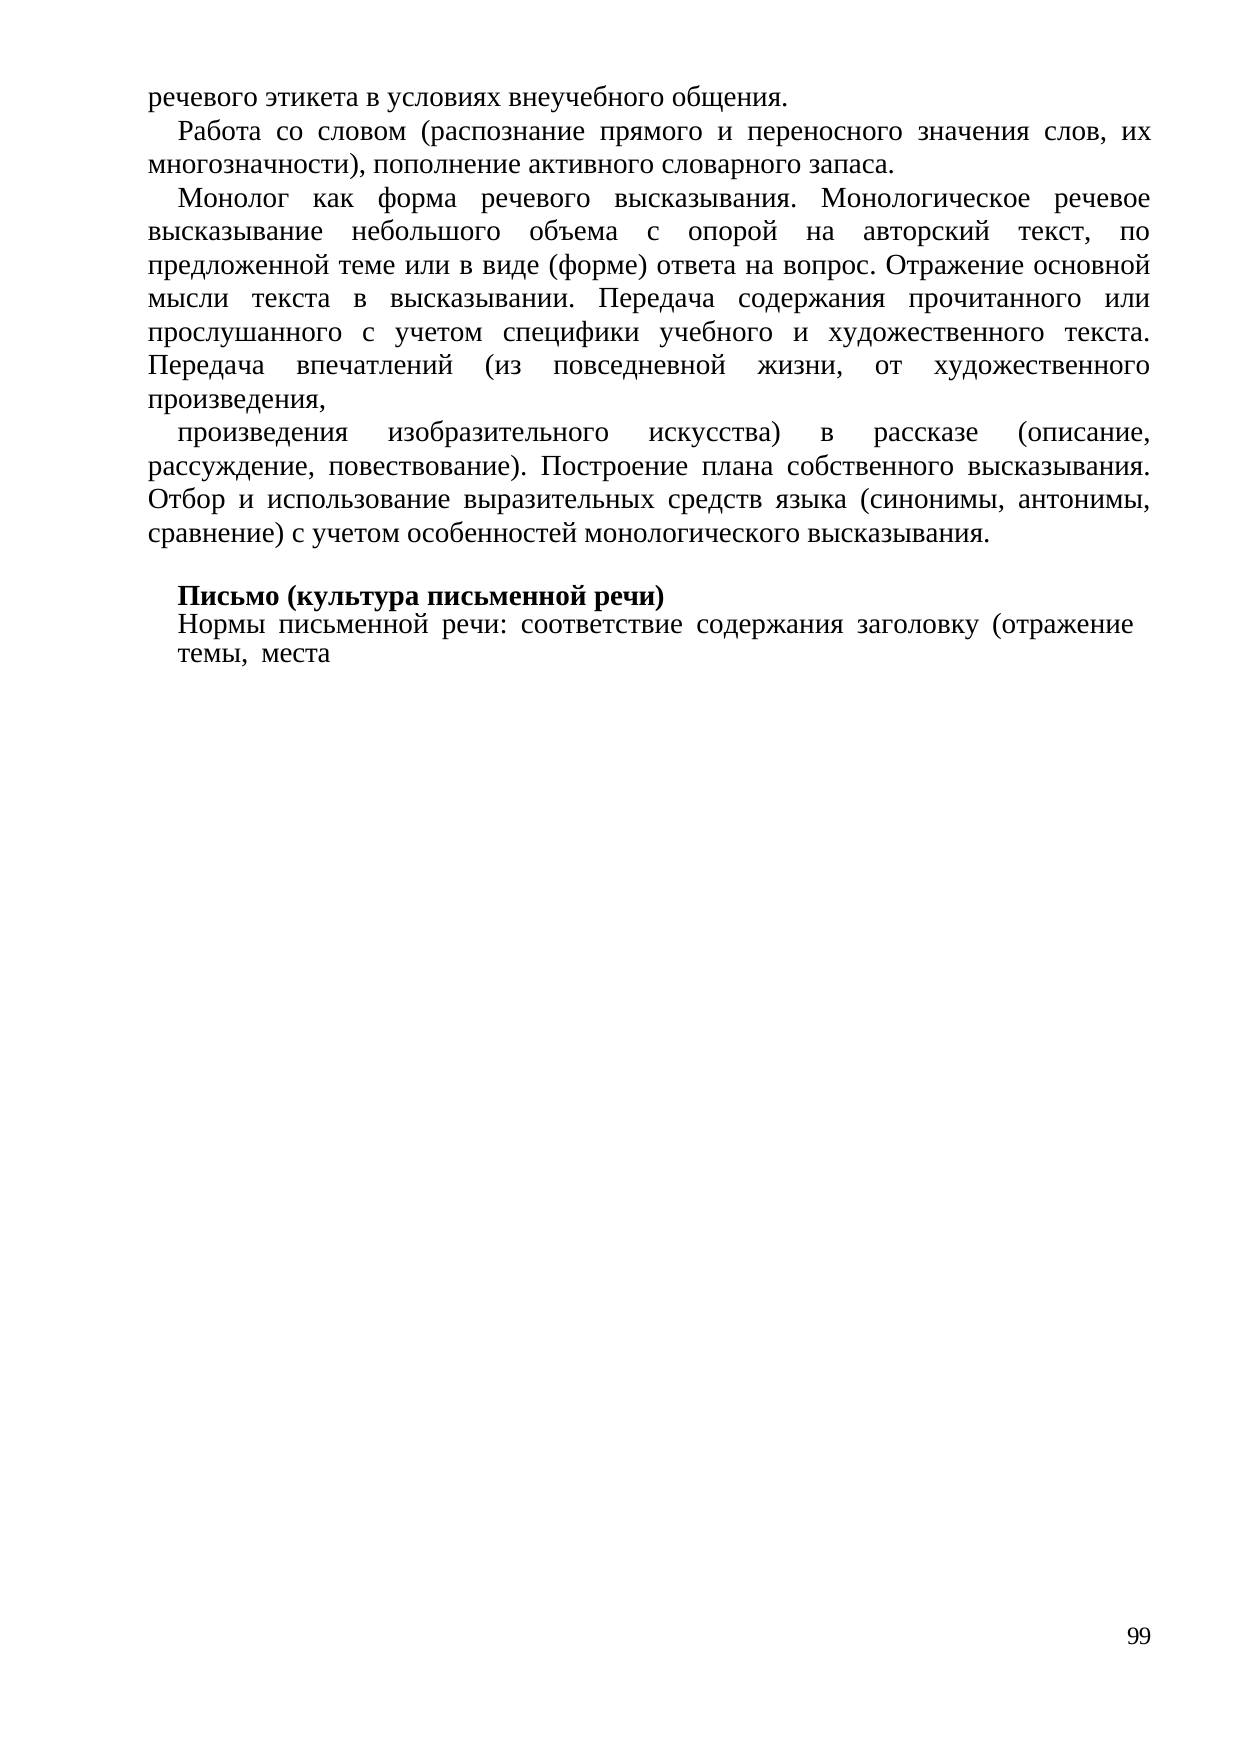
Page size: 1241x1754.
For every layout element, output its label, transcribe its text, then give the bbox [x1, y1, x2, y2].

text Монолог как форма речевого высказывания. Монологическое речевое высказывание небольшого объема с опорой на авторский текст, по предложенной теме или в виде (форме) ответа на вопрос. Отражение основной мысли текста в высказывании. Передача содержания прочитанного или прослушанного с учетом специфики учебного и художественного текста. Передача впечатлений (из повседневной жизни, от художественного произведения, [148, 180, 1151, 414]
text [148, 79, 1152, 113]
subtitle Письмо (культура письменной речи) [177, 583, 1211, 611]
text произведения изобразительного искусства) в рассказе (описание, рассуждение, повествование). Построение плана собственного высказывания. Отбор и использование выразительных средств языка (синонимы, антонимы, сравнение) с учетом особенностей монологического высказывания. [148, 414, 1151, 549]
text Работа со словом (распознание прямого и переносного значения слов, их многозначности), пополнение активного словарного запаса. [148, 113, 1152, 180]
text Нормы письменной речи: соответствие содержания заголовку (отражение темы, места [177, 611, 1211, 668]
